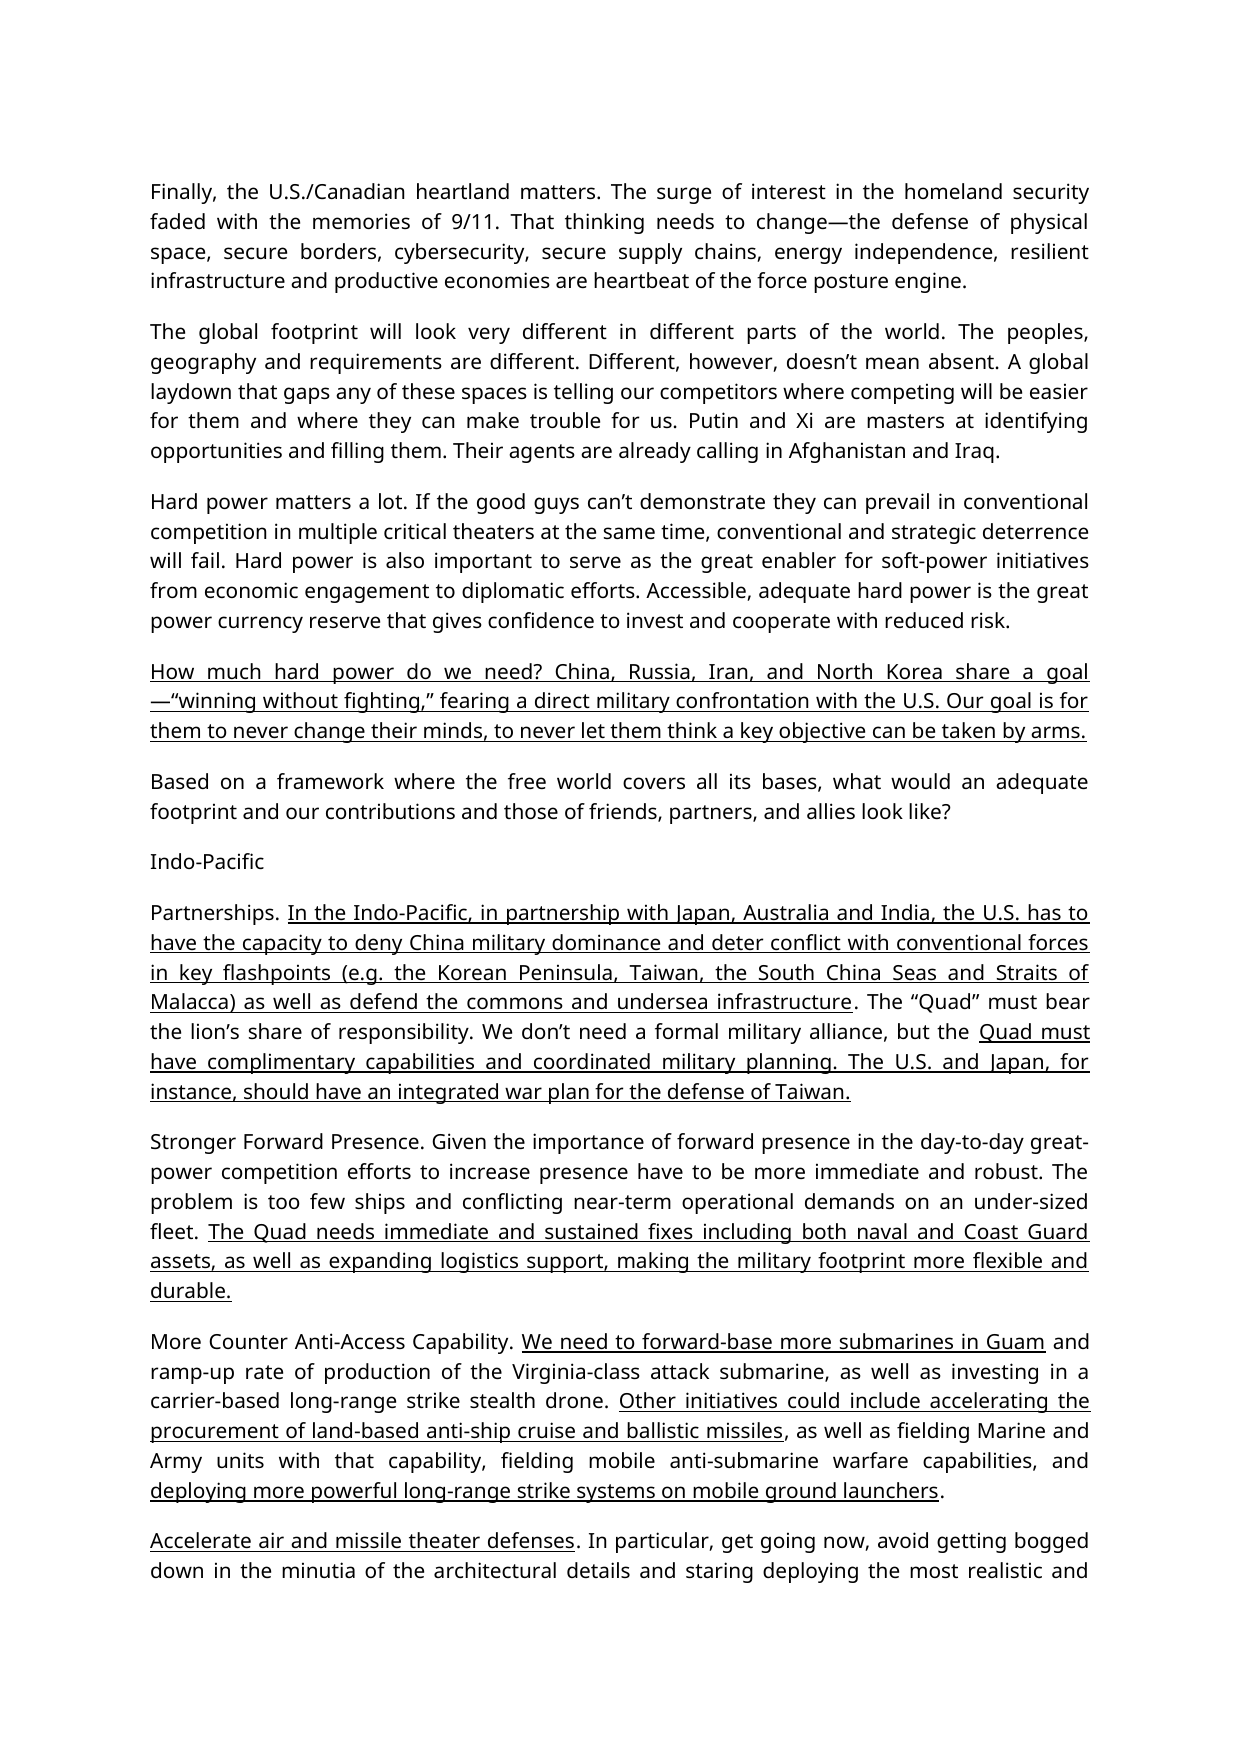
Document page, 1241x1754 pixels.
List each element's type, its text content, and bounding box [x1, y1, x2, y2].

text How much hard power do we need? China, Russia, Iran, and North Korea share a goal—“winning without fighting,” fearing a direct military confrontation with the U.S. Our goal is for them to never change their minds, to never let them think a key objective can be taken by arms. [150, 682, 1090, 745]
text Hard power matters a lot. If the good guys can’t demonstrate they can prevail in conventional competition in multiple critical theaters at the same time, conventional and strategic deterrence will fail. Hard power is also important to serve as the great enabler for soft-power initiatives from economic engagement to diplomatic efforts. Accessible, adequate hard power is the great power currency reserve that gives confidence to invest and cooperate with reduced risk. [150, 487, 1090, 634]
text Indo-Pacific [150, 847, 1090, 876]
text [150, 1527, 1090, 1585]
text Based on a framework where the free world covers all its bases, what would an adequate footprint and our contributions and those of friends, partners, and allies look like? [150, 767, 1090, 825]
text Partnerships. In the Indo-Pacific, in partnership with Japan, Australia and India, the U.S. has to have the capacity to deny China military dominance and deter conflict with conventional forces in key flashpoints (e.g. the Korean Peninsula, Taiwan, the South China Seas and Straits of Malacca) as well as defend the commons and undersea infrastructure. The “Quad” must bear the lion’s share of responsibility. We don’t need a formal military alliance, but the Quad must have complimentary capabilities and coordinated military planning. The U.S. and Japan, for instance, should have an integrated war plan for the defense of Taiwan. [150, 953, 1090, 1071]
text Partnerships. In the Indo-Pacific, in partnership with Japan, Australia and India, the U.S. has to have the capacity to deny China military dominance and deter conflict with conventional forces in key flashpoints (e.g. the Korean Peninsula, Taiwan, the South China Seas and Straits of Malacca) as well as defend the commons and undersea infrastructure. The “Quad” must bear the lion’s share of responsibility. We don’t need a formal military alliance, but the Quad must have complimentary capabilities and coordinated military planning. The U.S. and Japan, for instance, should have an integrated war plan for the defense of Taiwan. [150, 898, 1090, 952]
text More Counter Anti-Access Capability. We need to forward-base more submarines in Guam and ramp-up rate of production of the Virginia-class attack submarine, as well as investing in a carrier-based long-range strike stealth drone. Other initiatives could include accelerating the procurement of land-based anti-ship cruise and ballistic missiles, as well as fielding Marine and Army units with that capability, fielding mobile anti-submarine warfare capabilities, and deploying more powerful long-range strike systems on mobile ground launchers. [150, 1327, 1090, 1504]
text Finally, the U.S./Canadian heartland matters. The surge of interest in the homeland security faded with the memories of 9/11. That thinking needs to change—the defense of physical space, secure borders, cybersecurity, secure supply chains, energy independence, resilient infrastructure and productive economies are heartbeat of the force posture engine. [150, 177, 1090, 295]
text Stronger Forward Presence. Given the importance of forward presence in the day-to-day great-power competition efforts to increase presence have to be more immediate and robust. The problem is too few ships and conflicting near-term operational demands on an under-sized fleet. The Quad needs immediate and sustained fixes including both naval and Coast Guard assets, as well as expanding logistics support, making the military footprint more flexible and durable. [150, 1127, 1090, 1305]
text How much hard power do we need? China, Russia, Iran, and North Korea share a goal—“winning without fighting,” fearing a direct military confrontation with the U.S. Our goal is for them to never change their minds, to never let them think a key objective can be taken by arms. [150, 657, 1090, 681]
text The global footprint will look very different in different parts of the world. The peoples, geography and requirements are different. Different, however, doesn’t mean absent. A global laydown that gaps any of these spaces is telling our competitors where competing will be easier for them and where they can make trouble for us. Putin and Xi are masters at identifying opportunities and filling them. Their agents are already calling in Afghanistan and Iraq. [150, 317, 1090, 465]
